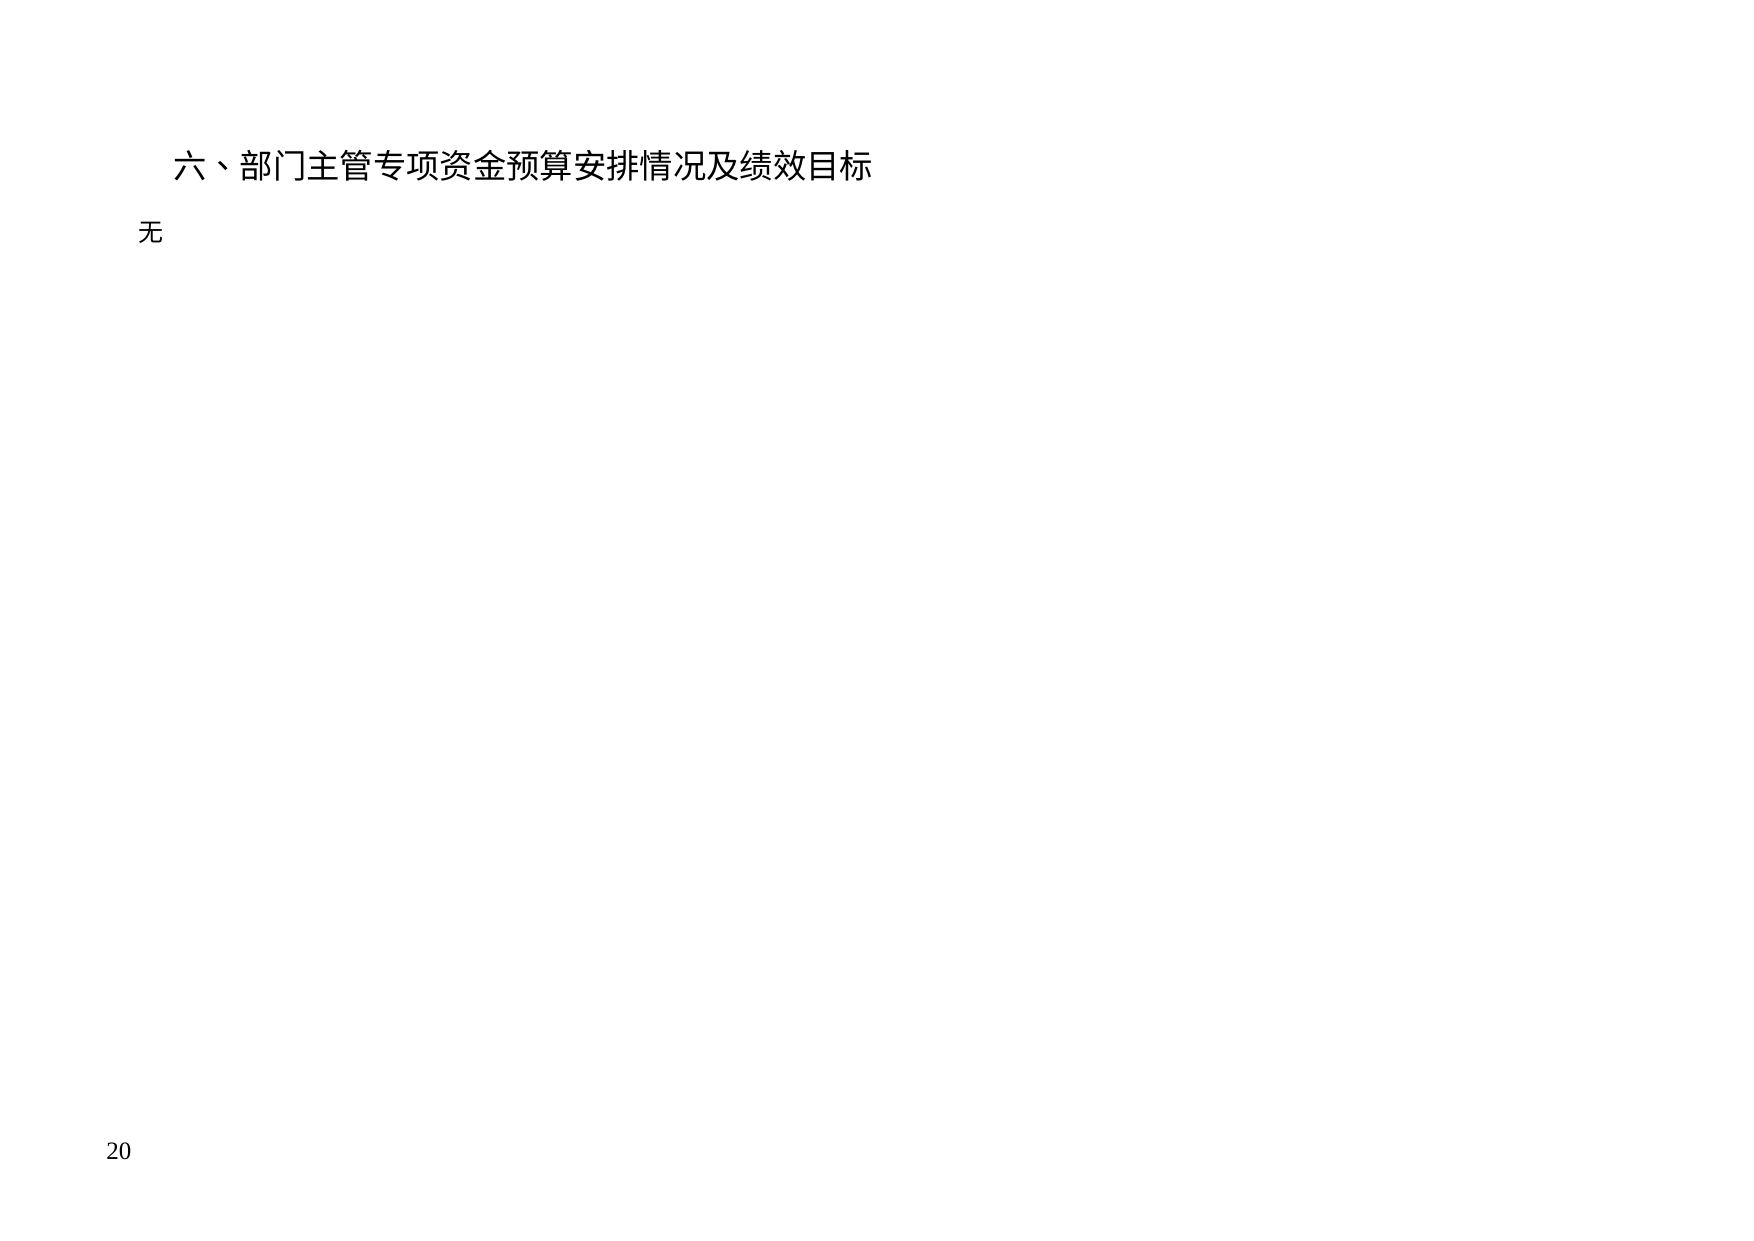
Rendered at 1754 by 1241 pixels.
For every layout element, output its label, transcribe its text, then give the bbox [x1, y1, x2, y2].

text 六、部门主管专项资金预算安排情况及绩效目标 [106, 143, 1648, 188]
text 无 [106, 212, 1648, 248]
